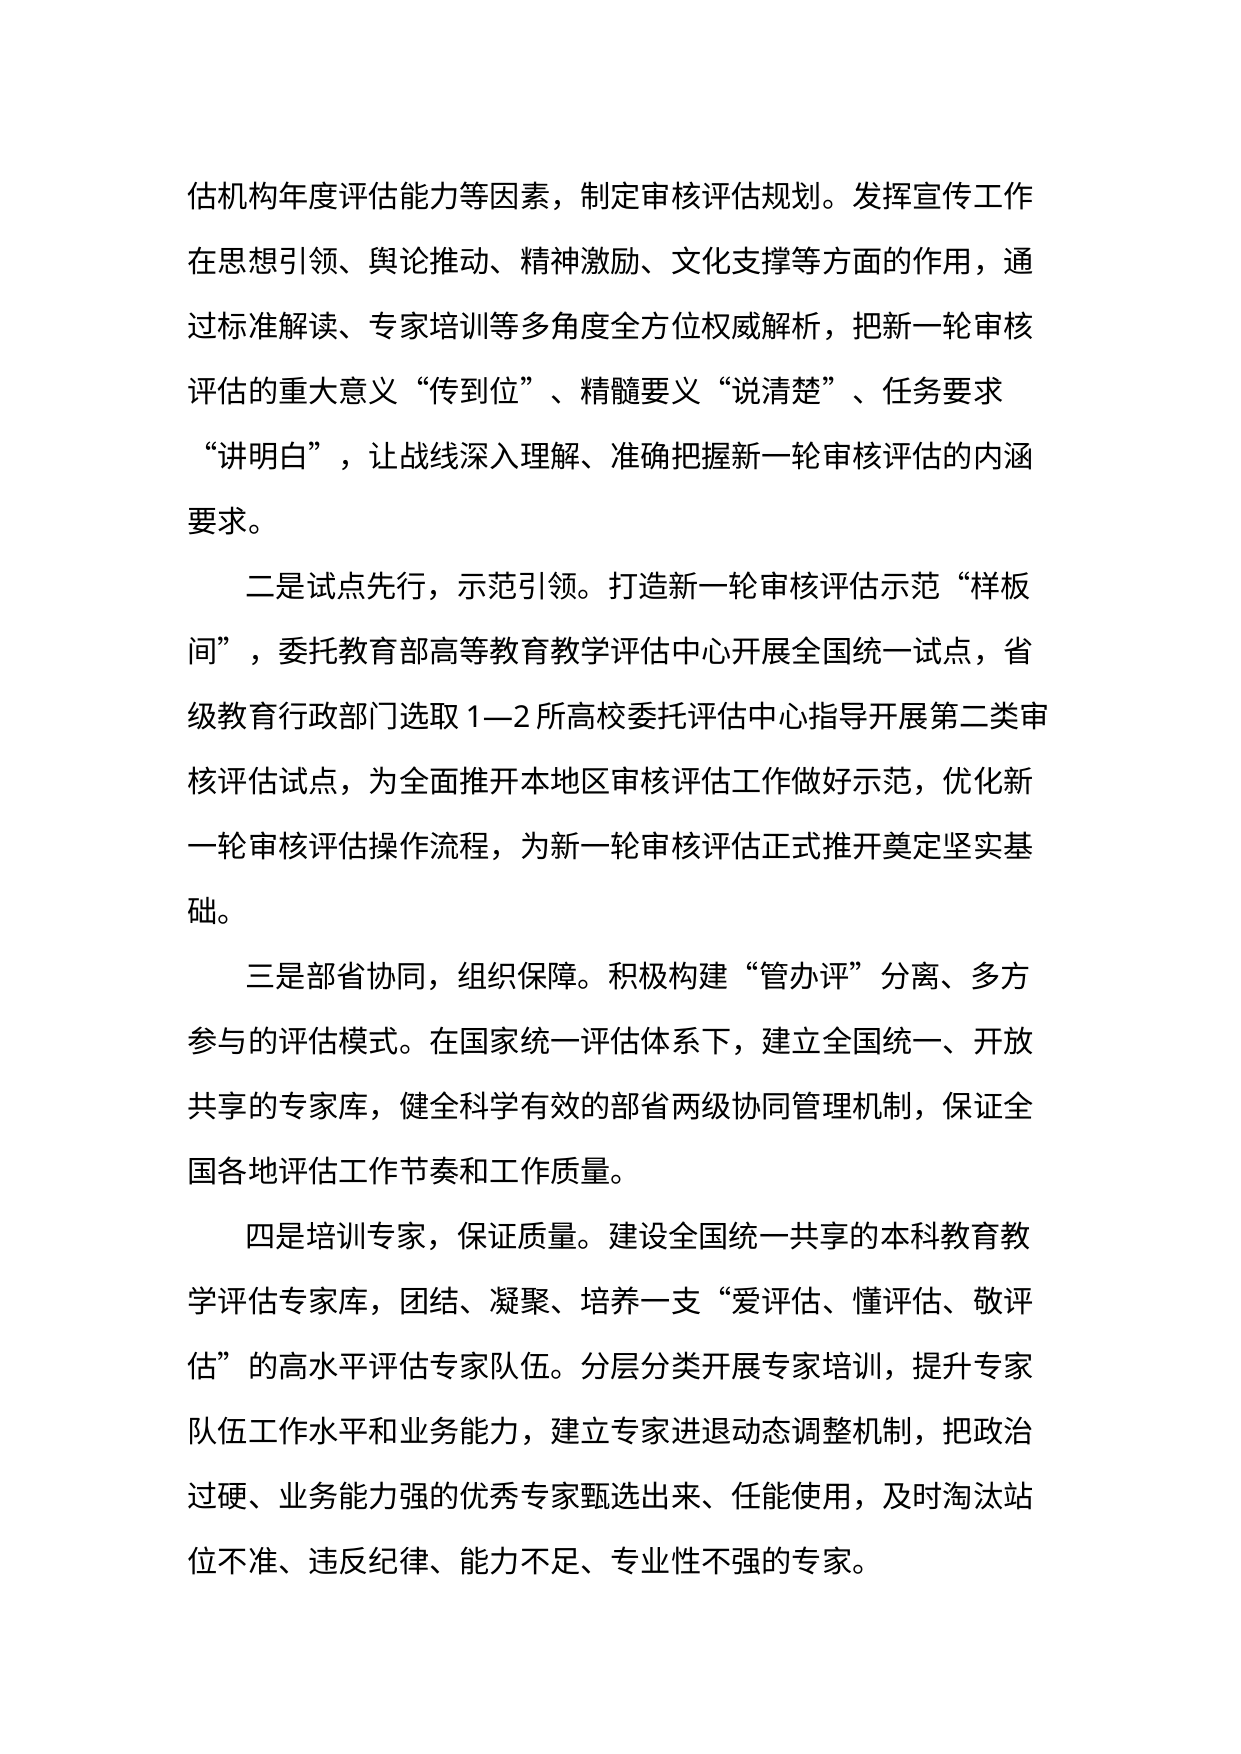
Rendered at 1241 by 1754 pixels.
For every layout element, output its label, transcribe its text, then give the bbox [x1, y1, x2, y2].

text 四是培训专家，保证质量。建设全国统一共享的本科教育教学评估专家库，团结、凝聚、培养一支“爱评估、懂评估、敬评估”的高水平评估专家队伍。分层分类开展专家培训，提升专家队伍工作水平和业务能力，建立专家进退动态调整机制，把政治过硬、业务能力强的优秀专家甄选出来、任能使用，及时淘汰站位不准、违反纪律、能力不足、专业性不强的专家。 [187, 1202, 1053, 1592]
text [187, 162, 1053, 552]
text 二是试点先行，示范引领。打造新一轮审核评估示范“样板间”，委托教育部高等教育教学评估中心开展全国统一试点，省级教育行政部门选取1—2所高校委托评估中心指导开展第二类审核评估试点，为全面推开本地区审核评估工作做好示范，优化新一轮审核评估操作流程，为新一轮审核评估正式推开奠定坚实基础。 [187, 552, 1053, 942]
text 三是部省协同，组织保障。积极构建“管办评”分离、多方参与的评估模式。在国家统一评估体系下，建立全国统一、开放共享的专家库，健全科学有效的部省两级协同管理机制，保证全国各地评估工作节奏和工作质量。 [187, 942, 1053, 1202]
